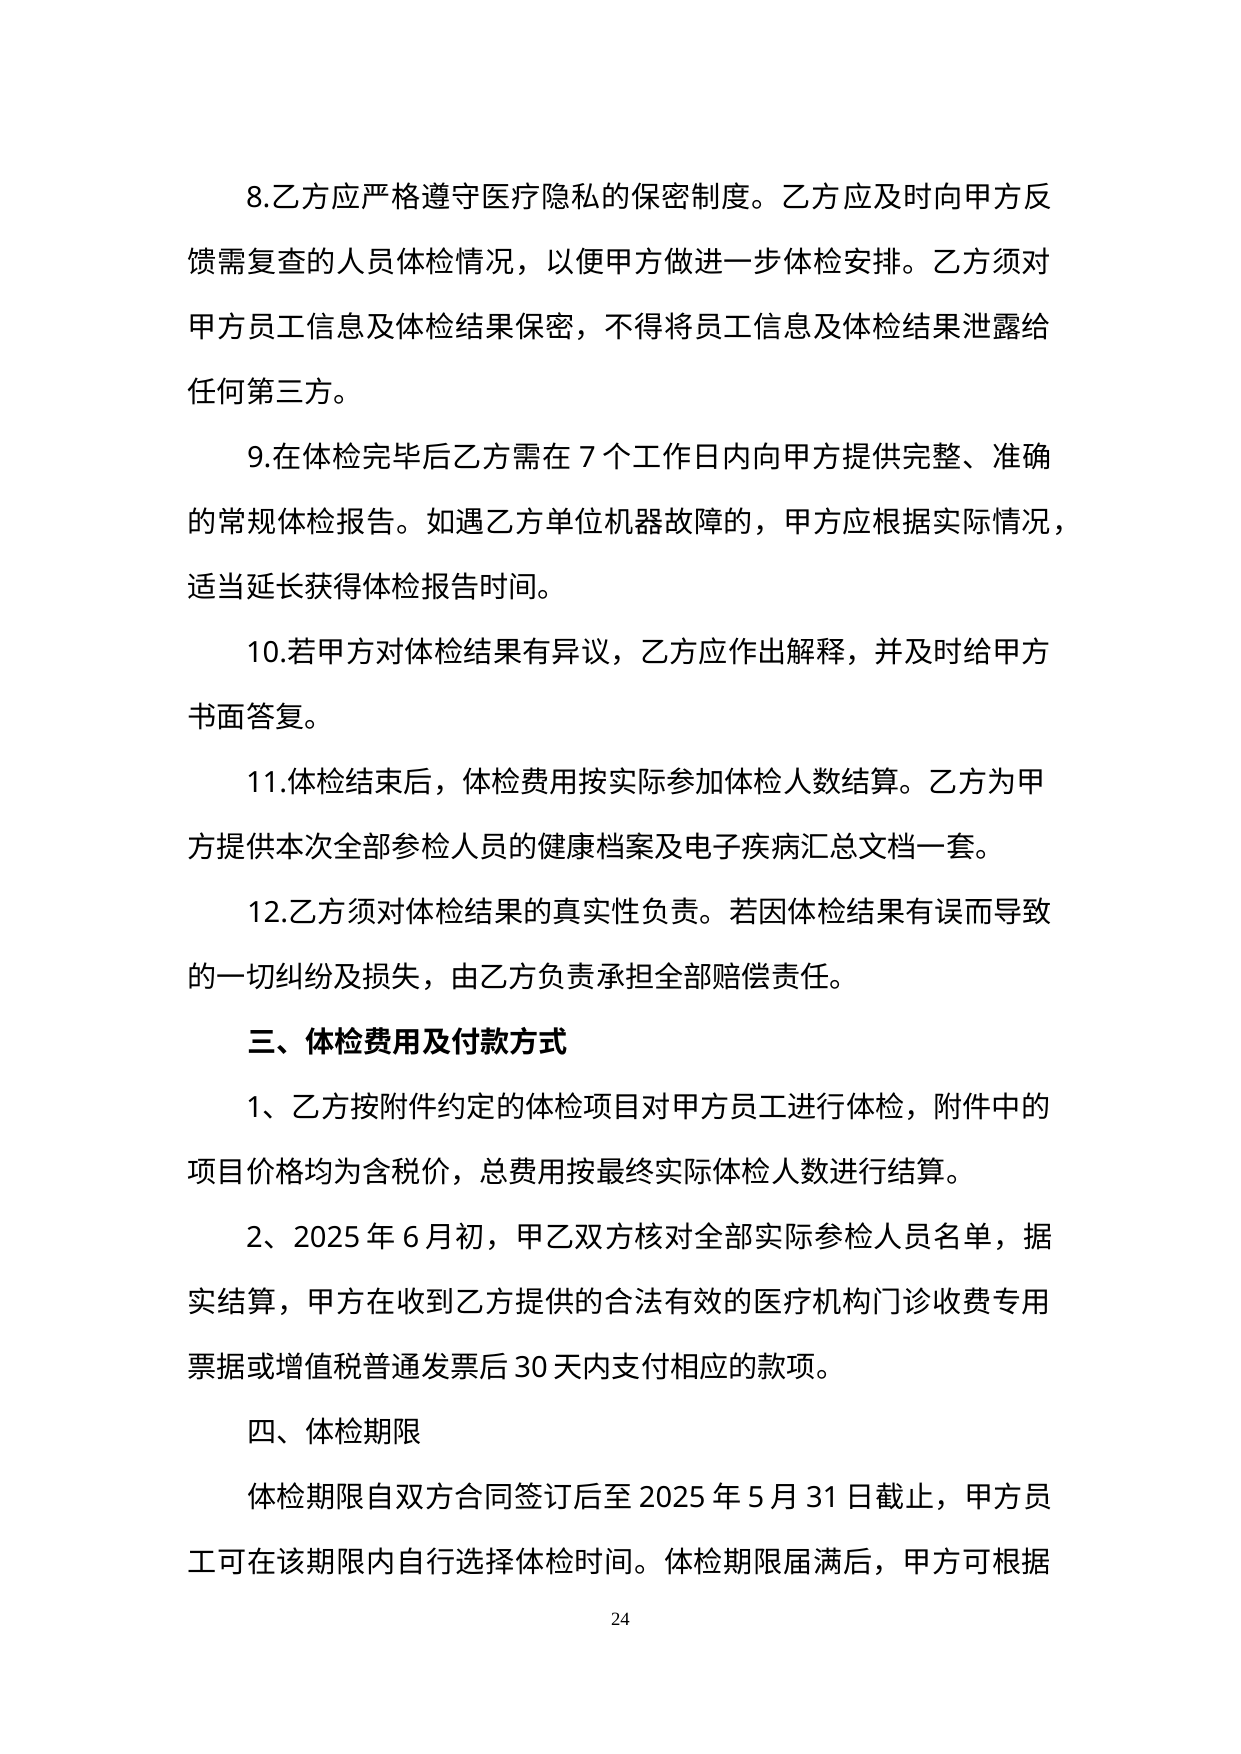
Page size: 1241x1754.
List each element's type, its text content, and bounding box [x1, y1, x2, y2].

text 2、2025年6月初，甲乙双方核对全部实际参检人员名单，据实结算，甲方在收到乙方提供的合法有效的医疗机构门诊收费专用票据或增值税普通发票后30天内支付相应的款项。 [187, 1202, 1053, 1397]
text 三、体检费用及付款方式 [187, 1007, 1053, 1072]
text 9.在体检完毕后乙方需在7个工作日内向甲方提供完整、准确的常规体检报告。如遇乙方单位机器故障的，甲方应根据实际情况，适当延长获得体检报告时间。 [187, 422, 1053, 617]
text 四、体检期限 [187, 1397, 1053, 1462]
text 11.体检结束后，体检费用按实际参加体检人数结算。乙方为甲方提供本次全部参检人员的健康档案及电子疾病汇总文档一套。 [187, 747, 1053, 877]
text 8.乙方应严格遵守医疗隐私的保密制度。乙方应及时向甲方反馈需复查的人员体检情况，以便甲方做进一步体检安排。乙方须对甲方员工信息及体检结果保密，不得将员工信息及体检结果泄露给任何第三方。 [187, 162, 1053, 422]
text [187, 1462, 1053, 1592]
text 10.若甲方对体检结果有异议，乙方应作出解释，并及时给甲方书面答复。 [187, 617, 1053, 747]
text 12.乙方须对体检结果的真实性负责。若因体检结果有误而导致的一切纠纷及损失，由乙方负责承担全部赔偿责任。 [187, 877, 1053, 1007]
text 1、乙方按附件约定的体检项目对甲方员工进行体检，附件中的项目价格均为含税价，总费用按最终实际体检人数进行结算。 [187, 1072, 1053, 1202]
